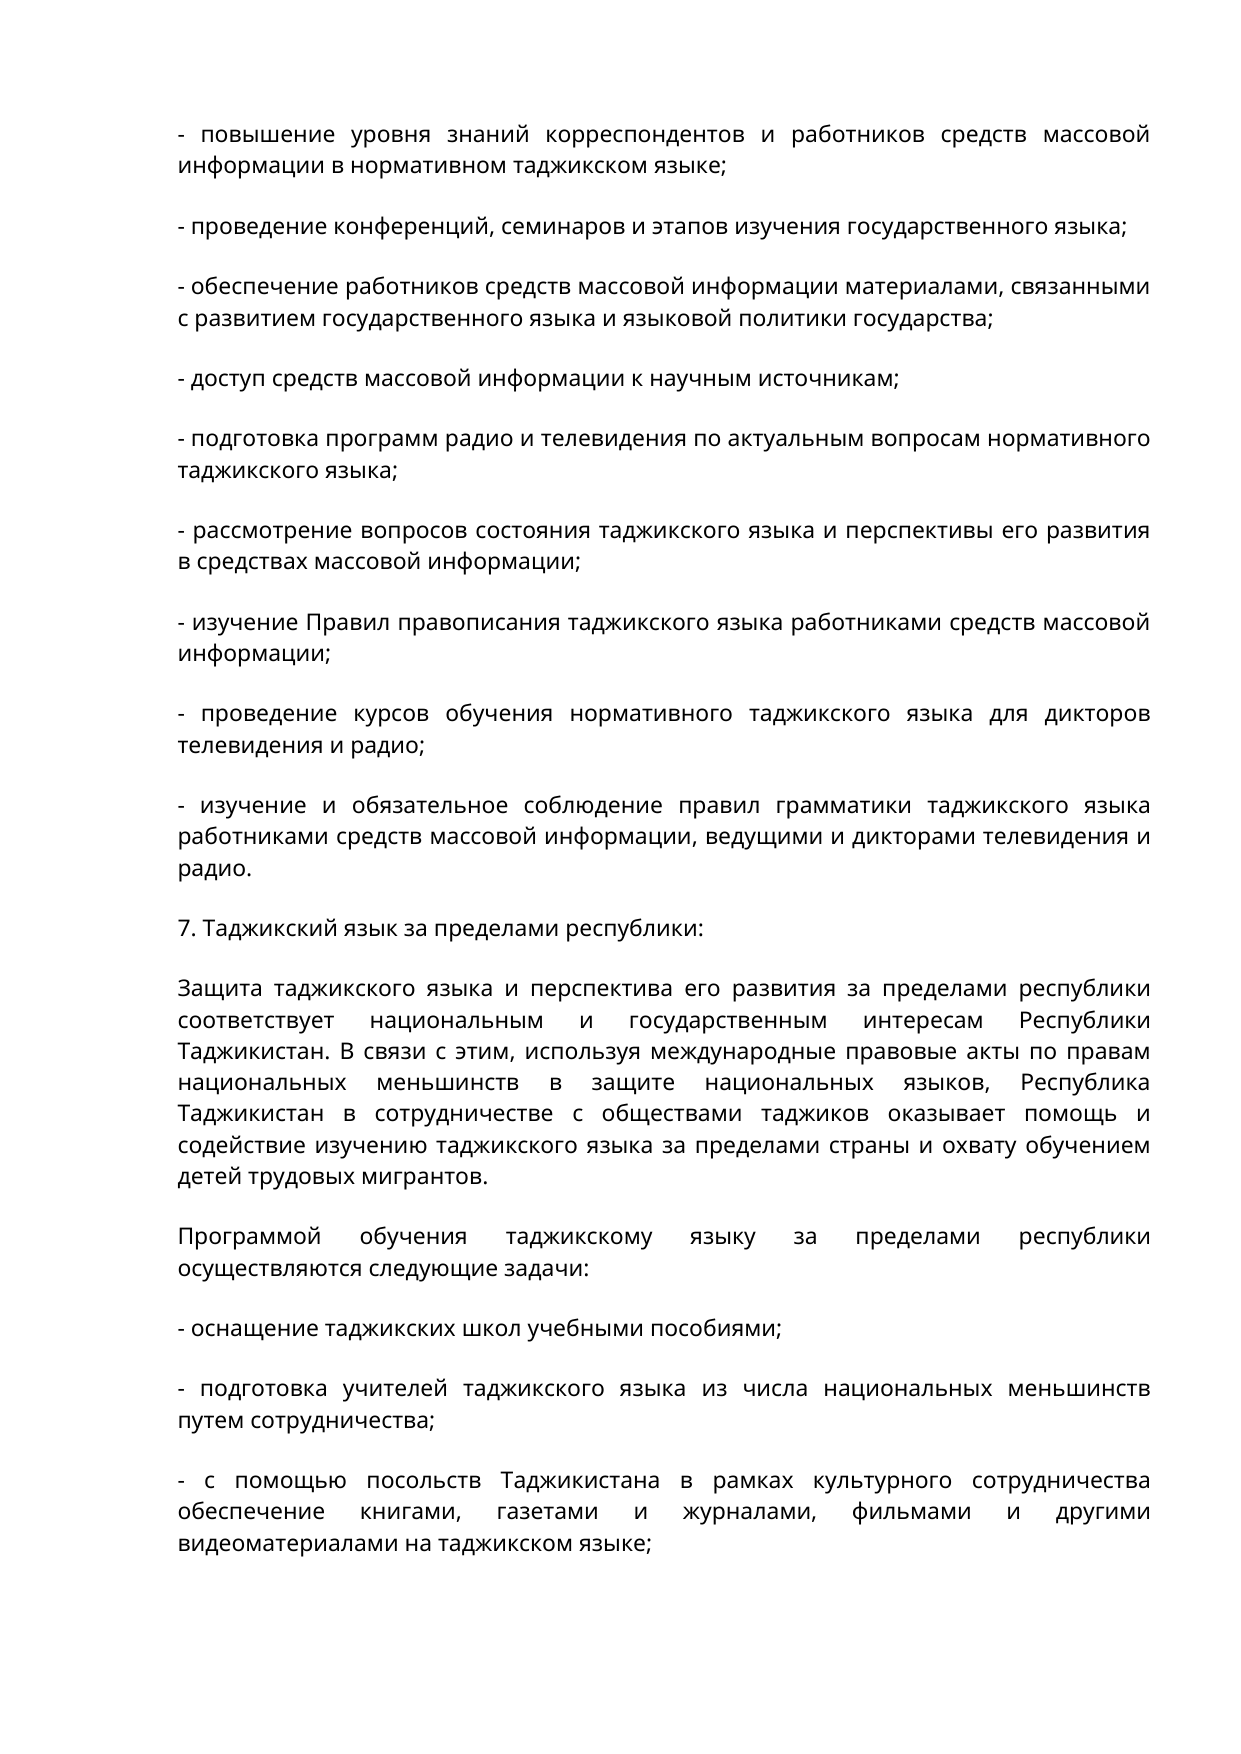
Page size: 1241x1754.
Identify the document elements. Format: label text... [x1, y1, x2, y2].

text - рассмотрение вопросов состояния таджикского языка и перспективы его развития в средствах массовой информации; [177, 514, 1152, 576]
text - обеспечение работников средств массовой информации материалами, связанными с развитием государственного языка и языковой политики государства; [177, 270, 1152, 333]
text - с помощью посольств Таджикистана в рамках культурного сотрудничества обеспечение книгами, газетами и журналами, фильмами и другими видеоматериалами на таджикском языке; [177, 1464, 1152, 1558]
text - доступ средств массовой информации к научным источникам; [177, 362, 1152, 393]
text - подготовка учителей таджикского языка из числа национальных меньшинств путем сотрудничества; [177, 1372, 1152, 1435]
text Защита таджикского языка и перспектива его развития за пределами республики соответствует национальным и государственным интересам Республики Таджикистан. В связи с этим, используя международные правовые акты по правам национальных меньшинств в защите национальных языков, Республика Таджикистан в сотрудничестве с обществами таджиков оказывает помощь и содействие изучению таджикского языка за пределами страны и охвату обучением детей трудовых мигрантов. [177, 972, 1152, 1191]
text - изучение Правил правописания таджикского языка работниками средств массовой информации; [177, 606, 1152, 668]
text - проведение конференций, семинаров и этапов изучения государственного языка; [177, 210, 1152, 241]
text Программой обучения таджикскому языку за пределами республики осуществляются следующие задачи: [177, 1220, 1152, 1283]
text - повышение уровня знаний корреспондентов и работников средств массовой информации в нормативном таджикском языке; [177, 118, 1152, 181]
text - изучение и обязательное соблюдение правил грамматики таджикского языка работниками средств массовой информации, ведущими и дикторами телевидения и радио. [177, 789, 1152, 883]
text 7. Таджикский язык за пределами республики: [177, 912, 1152, 943]
text - оснащение таджикских школ учебными пособиями; [177, 1312, 1152, 1343]
text - проведение курсов обучения нормативного таджикского языка для дикторов телевидения и радио; [177, 697, 1152, 760]
text - подготовка программ радио и телевидения по актуальным вопросам нормативного таджикского языка; [177, 422, 1152, 485]
